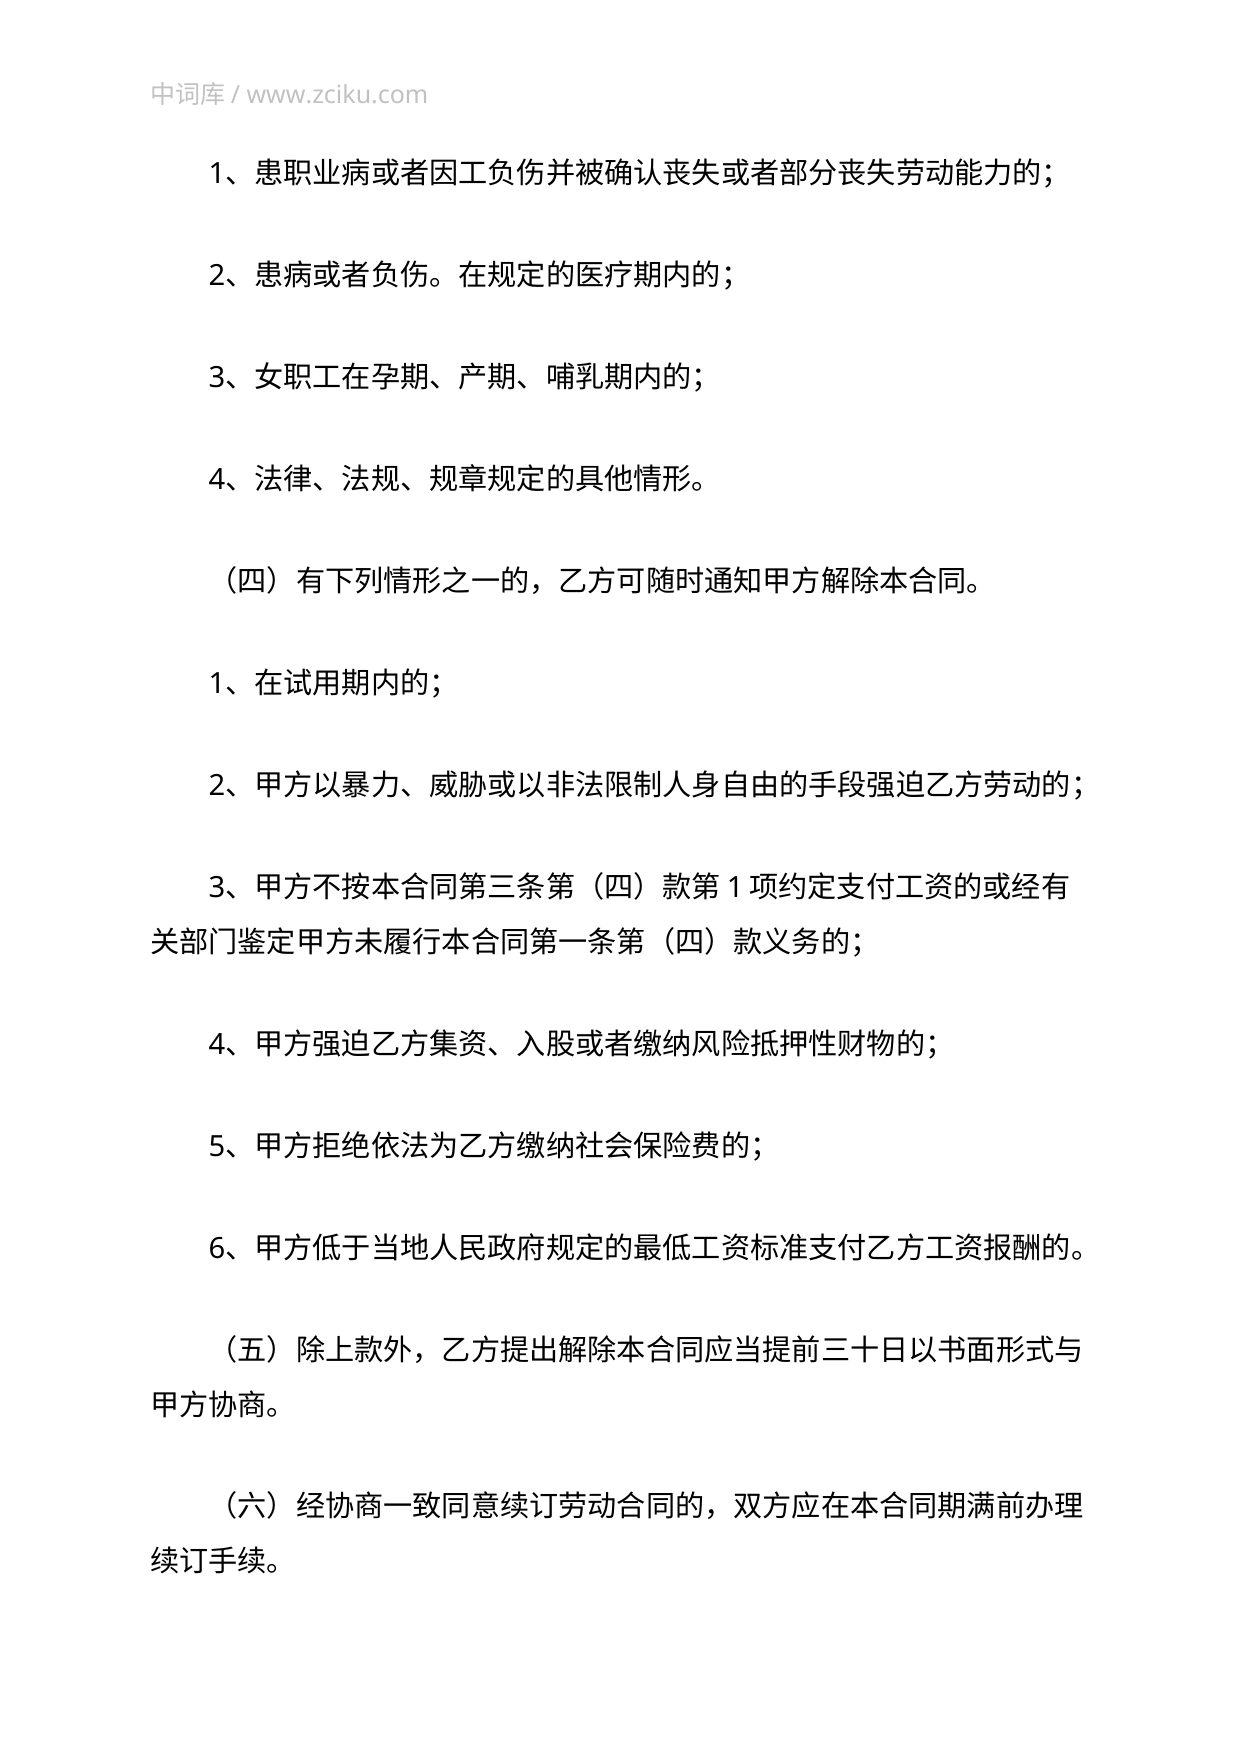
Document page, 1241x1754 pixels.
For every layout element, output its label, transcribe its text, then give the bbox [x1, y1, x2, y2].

text 2、患病或者负伤。在规定的医疗期内的； [150, 252, 1090, 294]
text 4、甲方强迫乙方集资、入股或者缴纳风险抵押性财物的； [150, 1020, 1090, 1063]
text （六）经协商一致同意续订劳动合同的，双方应在本合同期满前办理续订手续。 [150, 1483, 1090, 1580]
text 6、甲方低于当地人民政府规定的最低工资标准支付乙方工资报酬的。 [150, 1224, 1090, 1267]
text 5、甲方拒绝依法为乙方缴纳社会保险费的； [150, 1122, 1090, 1165]
text 1、在试用期内的； [150, 660, 1090, 702]
text 2、甲方以暴力、威胁或以非法限制人身自由的手段强迫乙方劳动的； [150, 762, 1090, 804]
text 1、患职业病或者因工负伤并被确认丧失或者部分丧失劳动能力的； [150, 150, 1090, 192]
text 3、甲方不按本合同第三条第（四）款第1项约定支付工资的或经有关部门鉴定甲方未履行本合同第一条第（四）款义务的； [150, 864, 1090, 961]
text 4、法律、法规、规章规定的具他情形。 [150, 456, 1090, 498]
text （五）除上款外，乙方提出解除本合同应当提前三十日以书面形式与甲方协商。 [150, 1326, 1090, 1423]
text （四）有下列情形之一的，乙方可随时通知甲方解除本合同。 [150, 558, 1090, 600]
text 3、女职工在孕期、产期、哺乳期内的； [150, 354, 1090, 396]
